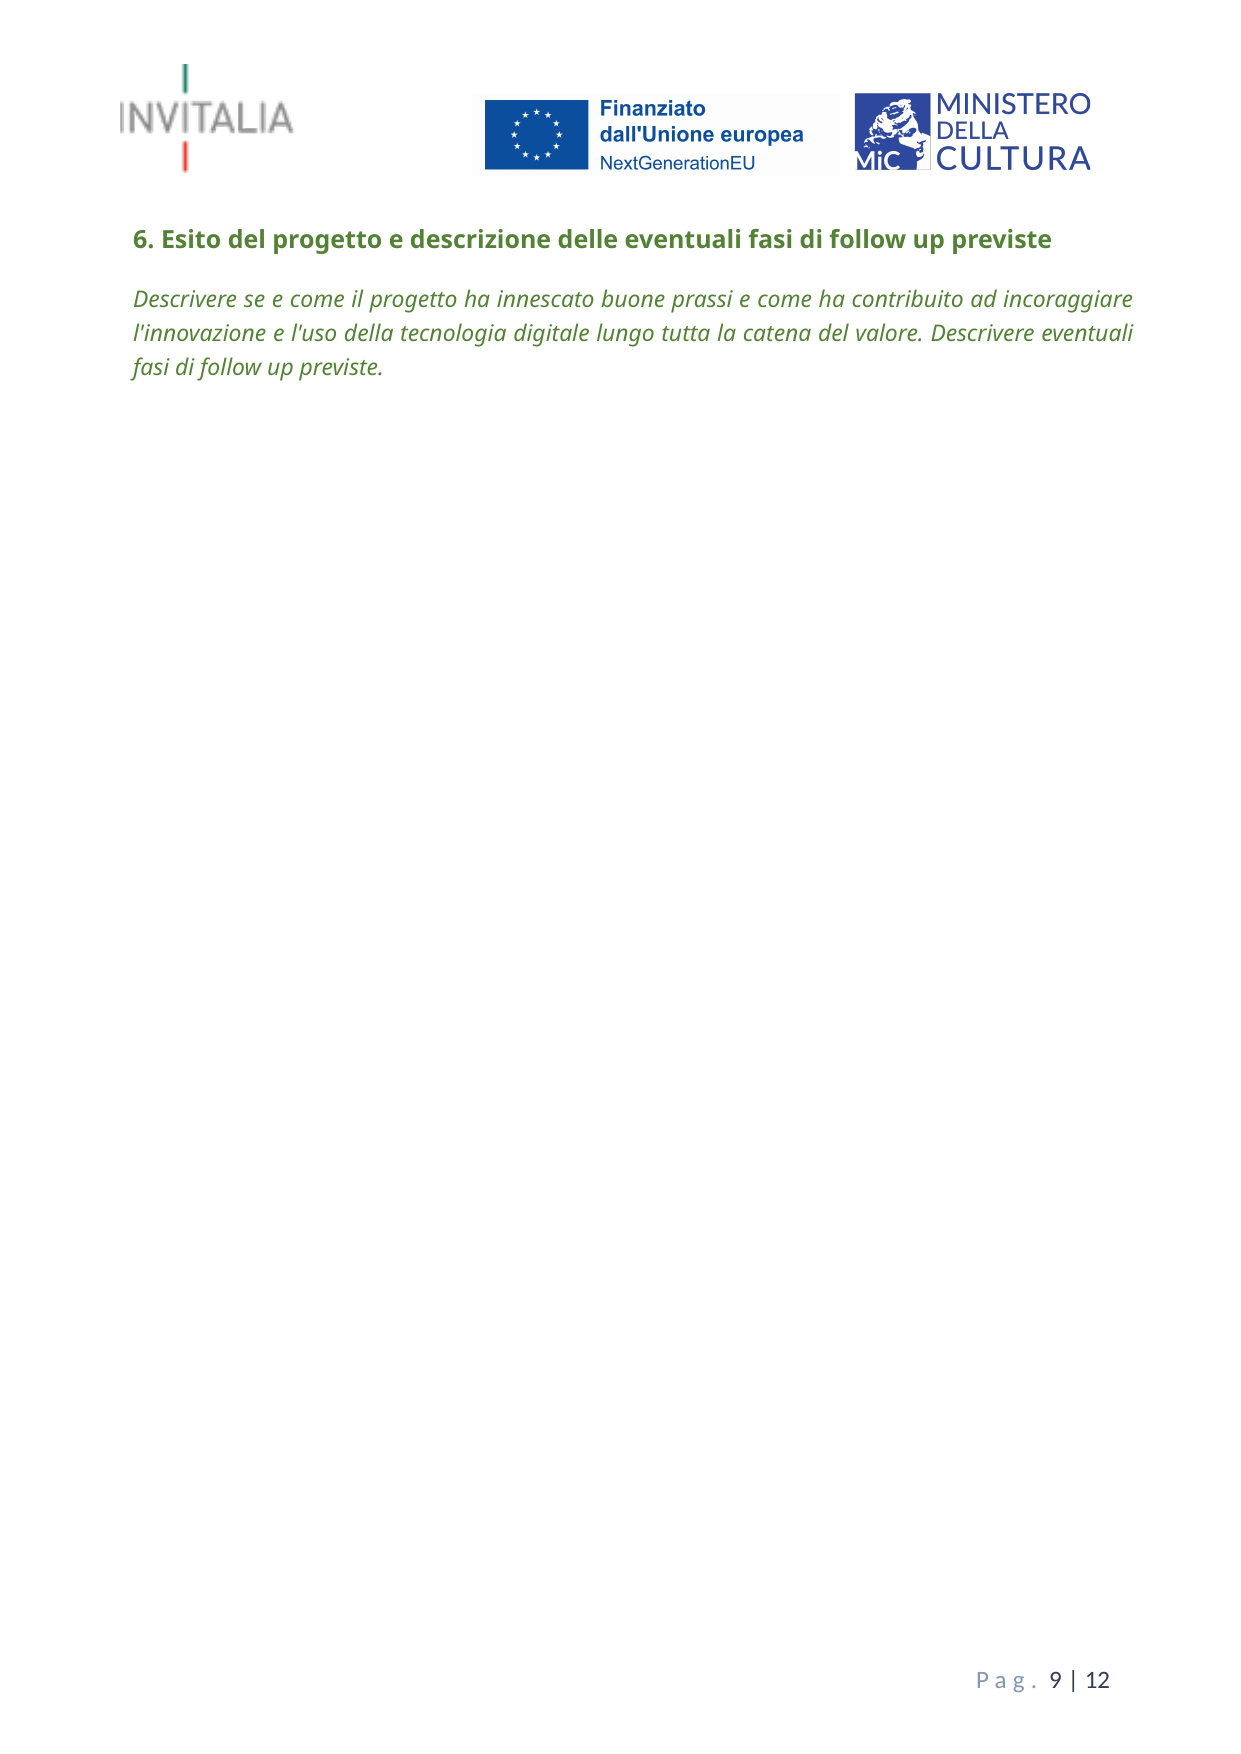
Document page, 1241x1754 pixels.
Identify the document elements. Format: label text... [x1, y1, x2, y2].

picture [472, 93, 841, 176]
subtitle Descrivere se e come il progetto ha innescato buone prassi e come ha contribuito ad incoraggiare l'innovazione e l'uso della tecnologia digitale lungo tutta la catena del valore. Descrivere eventuali fasi di follow up previste. [133, 283, 1137, 382]
picture [120, 64, 308, 190]
picture [854, 93, 1091, 170]
text 6. Esito del progetto e descrizione delle eventuali fasi di follow up previste [133, 222, 1137, 256]
